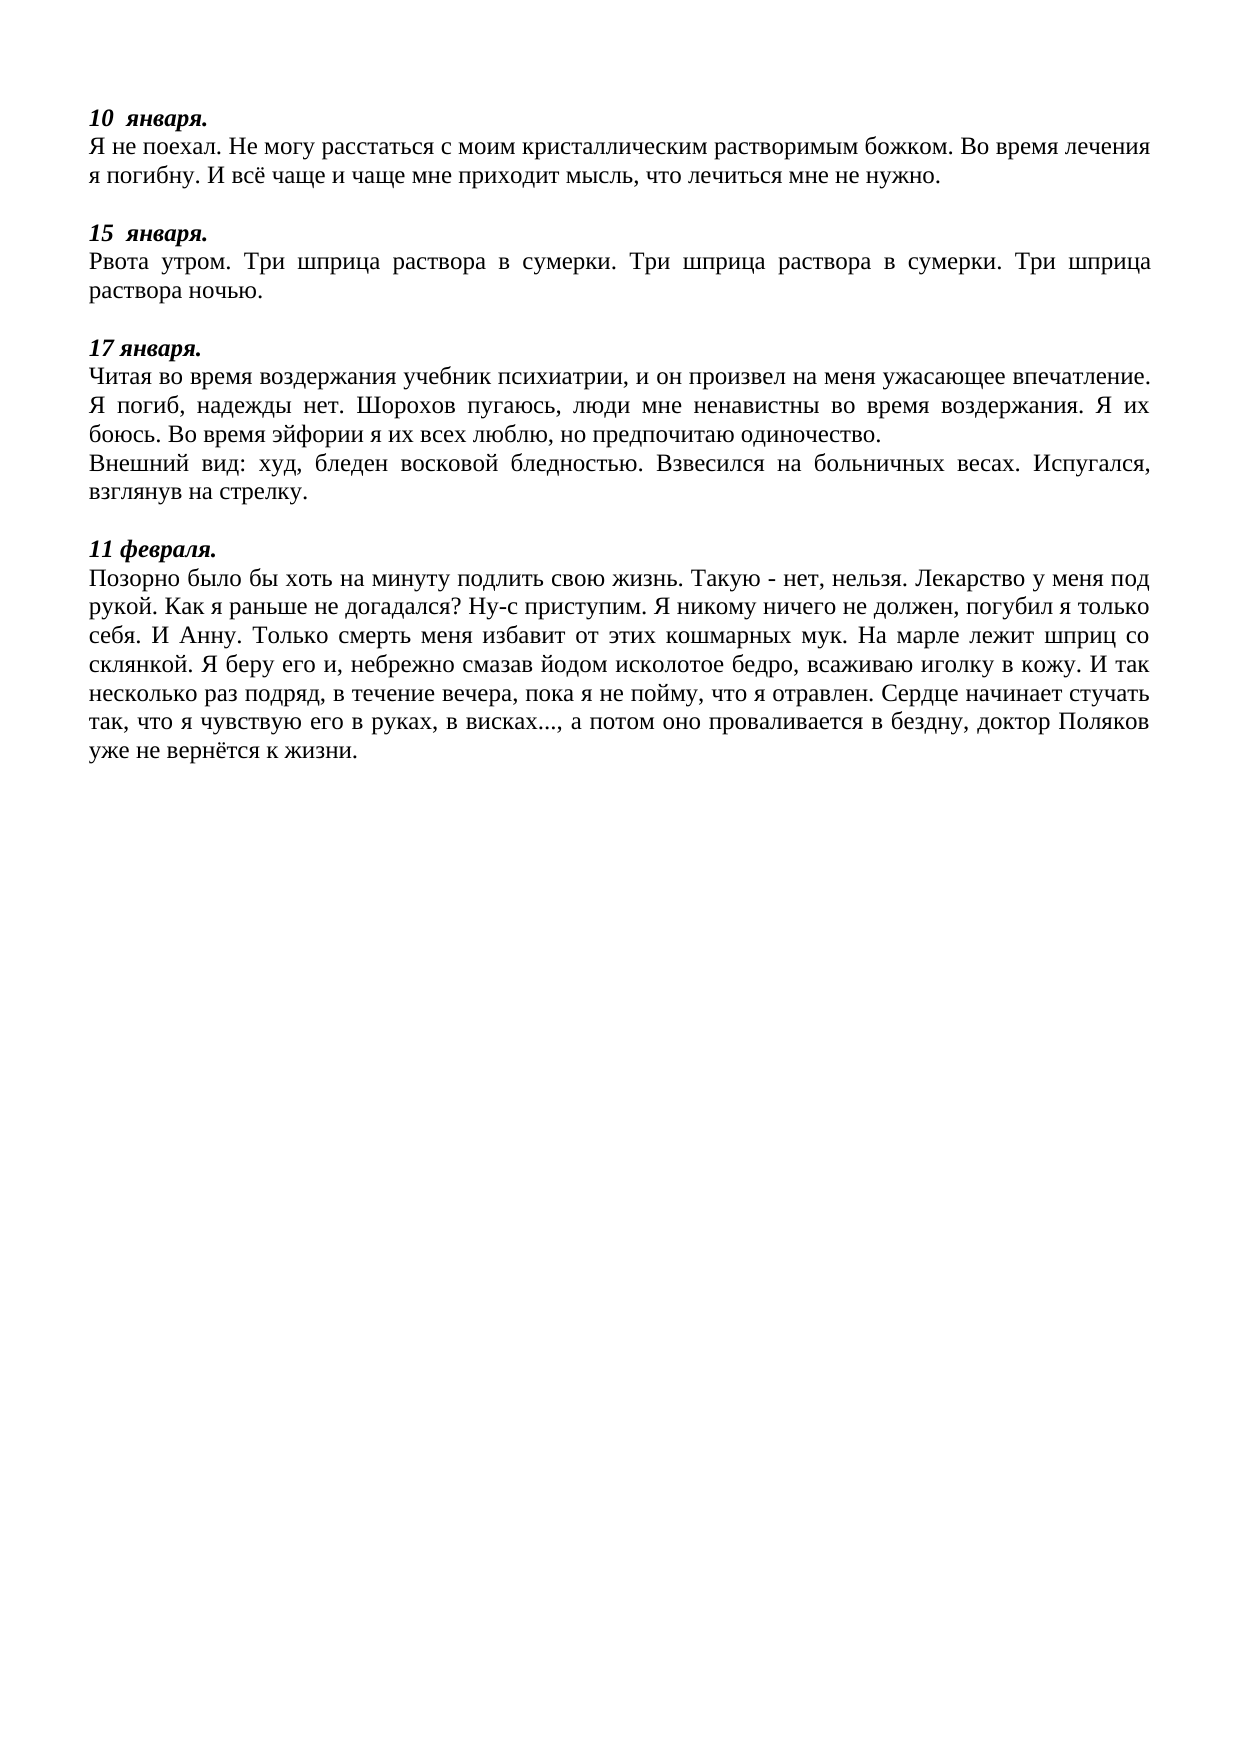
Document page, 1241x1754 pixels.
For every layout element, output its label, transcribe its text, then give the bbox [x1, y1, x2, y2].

text Позорно было бы хоть на минуту подлить свою жизнь. Такую - нет, нельзя. Лекарство у меня под рукой. Как я раньше не догадался? Ну-с приступим. Я никому ничего не должен, погубил я только себя. И Анну. Только смерть меня избавит от этих кошмарных мук. На марле лежит шприц со склянкой. Я беру его и, небрежно смазав йодом исколотое бедро, всаживаю иголку в кожу. И так несколько раз подряд, в течение вечера, пока я не пойму, что я отравлен. Сердце начинает стучать так, что я чувствую его в руках, в висках..., а потом оно проваливается в бездну, доктор Поляков уже не вернётся к жизни. [89, 563, 1152, 764]
text 17 января. [89, 333, 1152, 361]
text 11 февраля. [89, 534, 1152, 563]
text Рвота утром. Три шприца раствора в сумерки. Три шприца раствора в сумерки. Три шприца раствора ночью. [89, 246, 1152, 304]
text 15 января. [89, 218, 1152, 246]
text Читая во время воздержания учебник психиатрии, и он произвел на меня ужасающее впечатление. Я погиб, надежды нет. Шорохов пугаюсь, люди мне ненавистны во время воздержания. Я их боюсь. Во время эйфории я их всех люблю, но предпочитаю одиночество. [89, 361, 1152, 448]
text Я не поехал. Не могу расстаться с моим кристаллическим растворимым божком. Во время лечения я погибну. И всё чаще и чаще мне приходит мысль, что лечиться мне не нужно. [89, 131, 1152, 189]
text 10 января. [89, 103, 1152, 131]
text Внешний вид: худ, бледен восковой бледностью. Взвесился на больничных весах. Испугался, взглянув на стрелку. [89, 448, 1152, 505]
